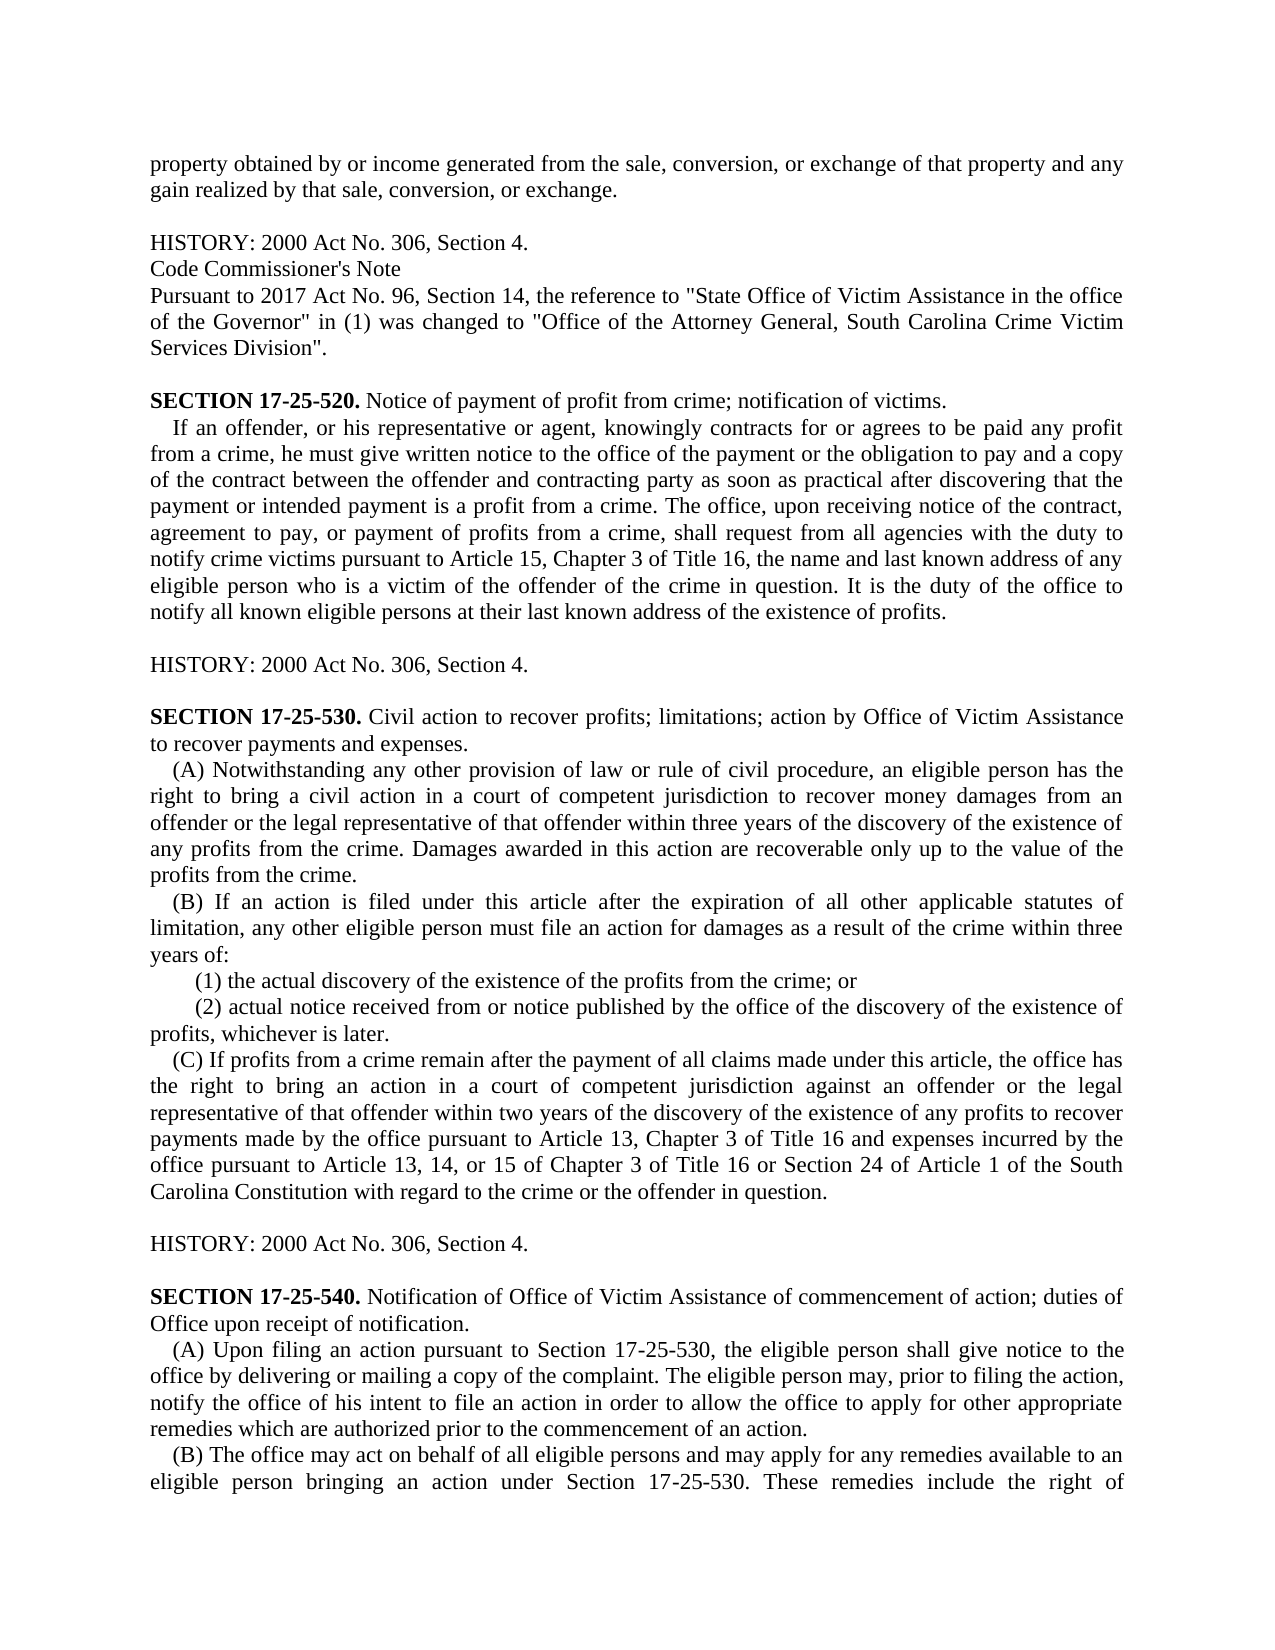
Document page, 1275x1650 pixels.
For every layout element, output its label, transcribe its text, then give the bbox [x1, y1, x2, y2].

text HISTORY: 2000 Act No. 306, Section 4. [150, 229, 1125, 255]
text HISTORY: 2000 Act No. 306, Section 4. [150, 651, 1125, 677]
text SECTION 17-25-530. Civil action to recover profits; limitations; action by Office of Victim Assistance to recover payments and expenses. [150, 703, 1125, 756]
text (C) If profits from a crime remain after the payment of all claims made under this article, the office has the right to bring an action in a court of competent jurisdiction against an offender or the legal representative of that offender within two years of the discovery of the existence of any profits to recover payments made by the office pursuant to Article 13, Chapter 3 of Title 16 and expenses incurred by the office pursuant to Article 13, 14, or 15 of Chapter 3 of Title 16 or Section 24 of Article 1 of the South Carolina Constitution with regard to the crime or the offender in question. [150, 1046, 1125, 1204]
text Code Commissioner's Note [150, 255, 1125, 282]
text Pursuant to 2017 Act No. 96, Section 14, the reference to "State Office of Victim Assistance in the office of the Governor" in (1) was changed to "Office of the Attorney General, South Carolina Crime Victim Services Division". [150, 282, 1125, 361]
text (A) Notwithstanding any other provision of law or rule of civil procedure, an eligible person has the right to bring a civil action in a court of competent jurisdiction to recover money damages from an offender or the legal representative of that offender within three years of the discovery of the existence of any profits from the crime. Damages awarded in this action are recoverable only up to the value of the profits from the crime. [150, 756, 1125, 888]
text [150, 1441, 1125, 1494]
text SECTION 17-25-540. Notification of Office of Victim Assistance of commencement of action; duties of Office upon receipt of notification. [150, 1283, 1125, 1336]
text HISTORY: 2000 Act No. 306, Section 4. [150, 1231, 1125, 1257]
text (A) Upon filing an action pursuant to Section 17-25-530, the eligible person shall give notice to the office by delivering or mailing a copy of the complaint. The eligible person may, prior to filing the action, notify the office of his intent to file an action in order to allow the office to apply for other appropriate remedies which are authorized prior to the commencement of an action. [150, 1336, 1125, 1441]
text (1) the actual discovery of the existence of the profits from the crime; or [150, 967, 1125, 993]
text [150, 150, 1125, 203]
text (B) If an action is filed under this article after the expiration of all other applicable statutes of limitation, any other eligible person must file an action for damages as a result of the crime within three years of: [150, 888, 1125, 967]
text If an offender, or his representative or agent, knowingly contracts for or agrees to be paid any profit from a crime, he must give written notice to the office of the payment or the obligation to pay and a copy of the contract between the offender and contracting party as soon as practical after discovering that the payment or intended payment is a profit from a crime. The office, upon receiving notice of the contract, agreement to pay, or payment of profits from a crime, shall request from all agencies with the duty to notify crime victims pursuant to Article 15, Chapter 3 of Title 16, the name and last known address of any eligible person who is a victim of the offender of the crime in question. It is the duty of the office to notify all known eligible persons at their last known address of the existence of profits. [150, 413, 1125, 624]
text SECTION 17-25-520. Notice of payment of profit from crime; notification of victims. [150, 387, 1125, 413]
text (2) actual notice received from or notice published by the office of the discovery of the existence of profits, whichever is later. [150, 993, 1125, 1046]
